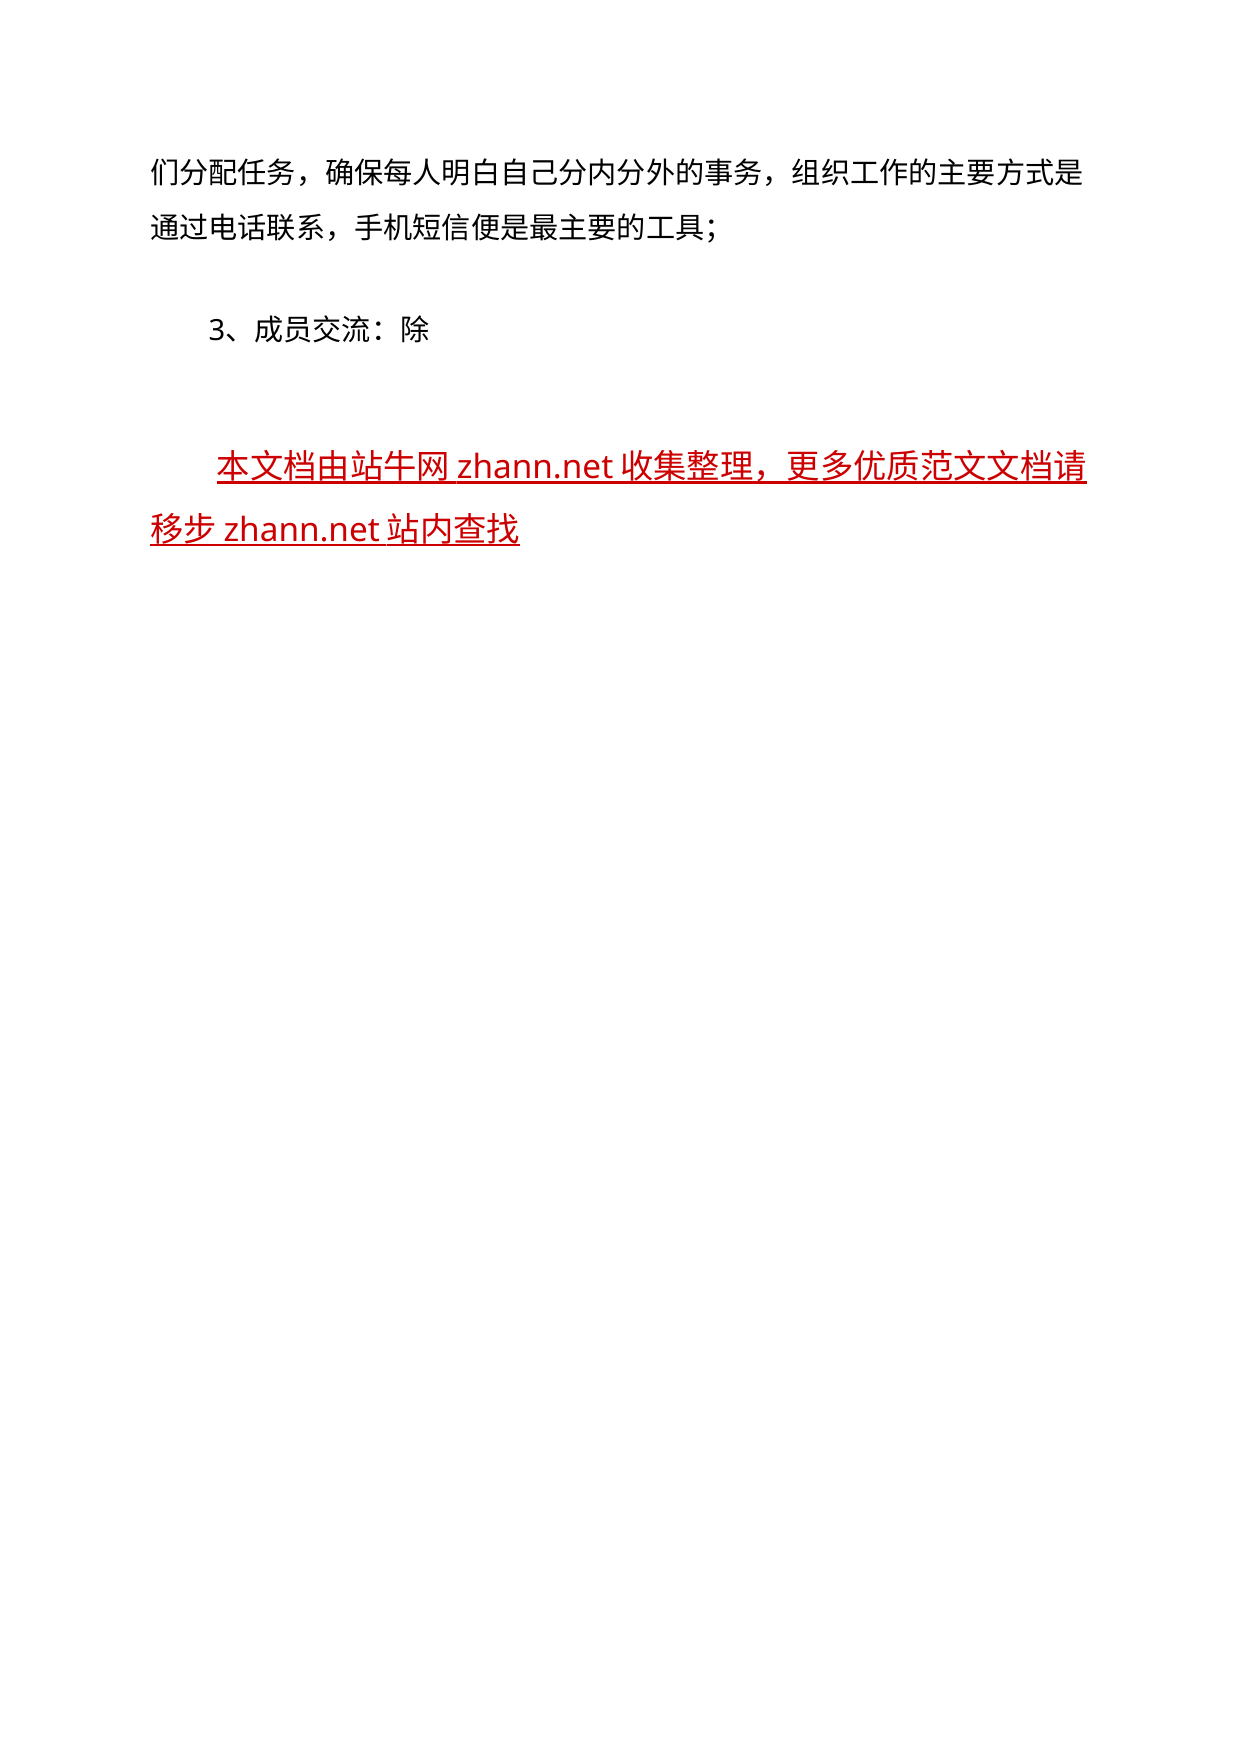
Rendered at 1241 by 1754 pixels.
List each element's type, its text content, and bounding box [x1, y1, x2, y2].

text 3、成员交流：除 [150, 307, 1090, 349]
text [150, 150, 1090, 247]
text 本文档由站牛网zhann.net收集整理，更多优质范文文档请移步zhann.net站内查找 [150, 440, 1090, 551]
